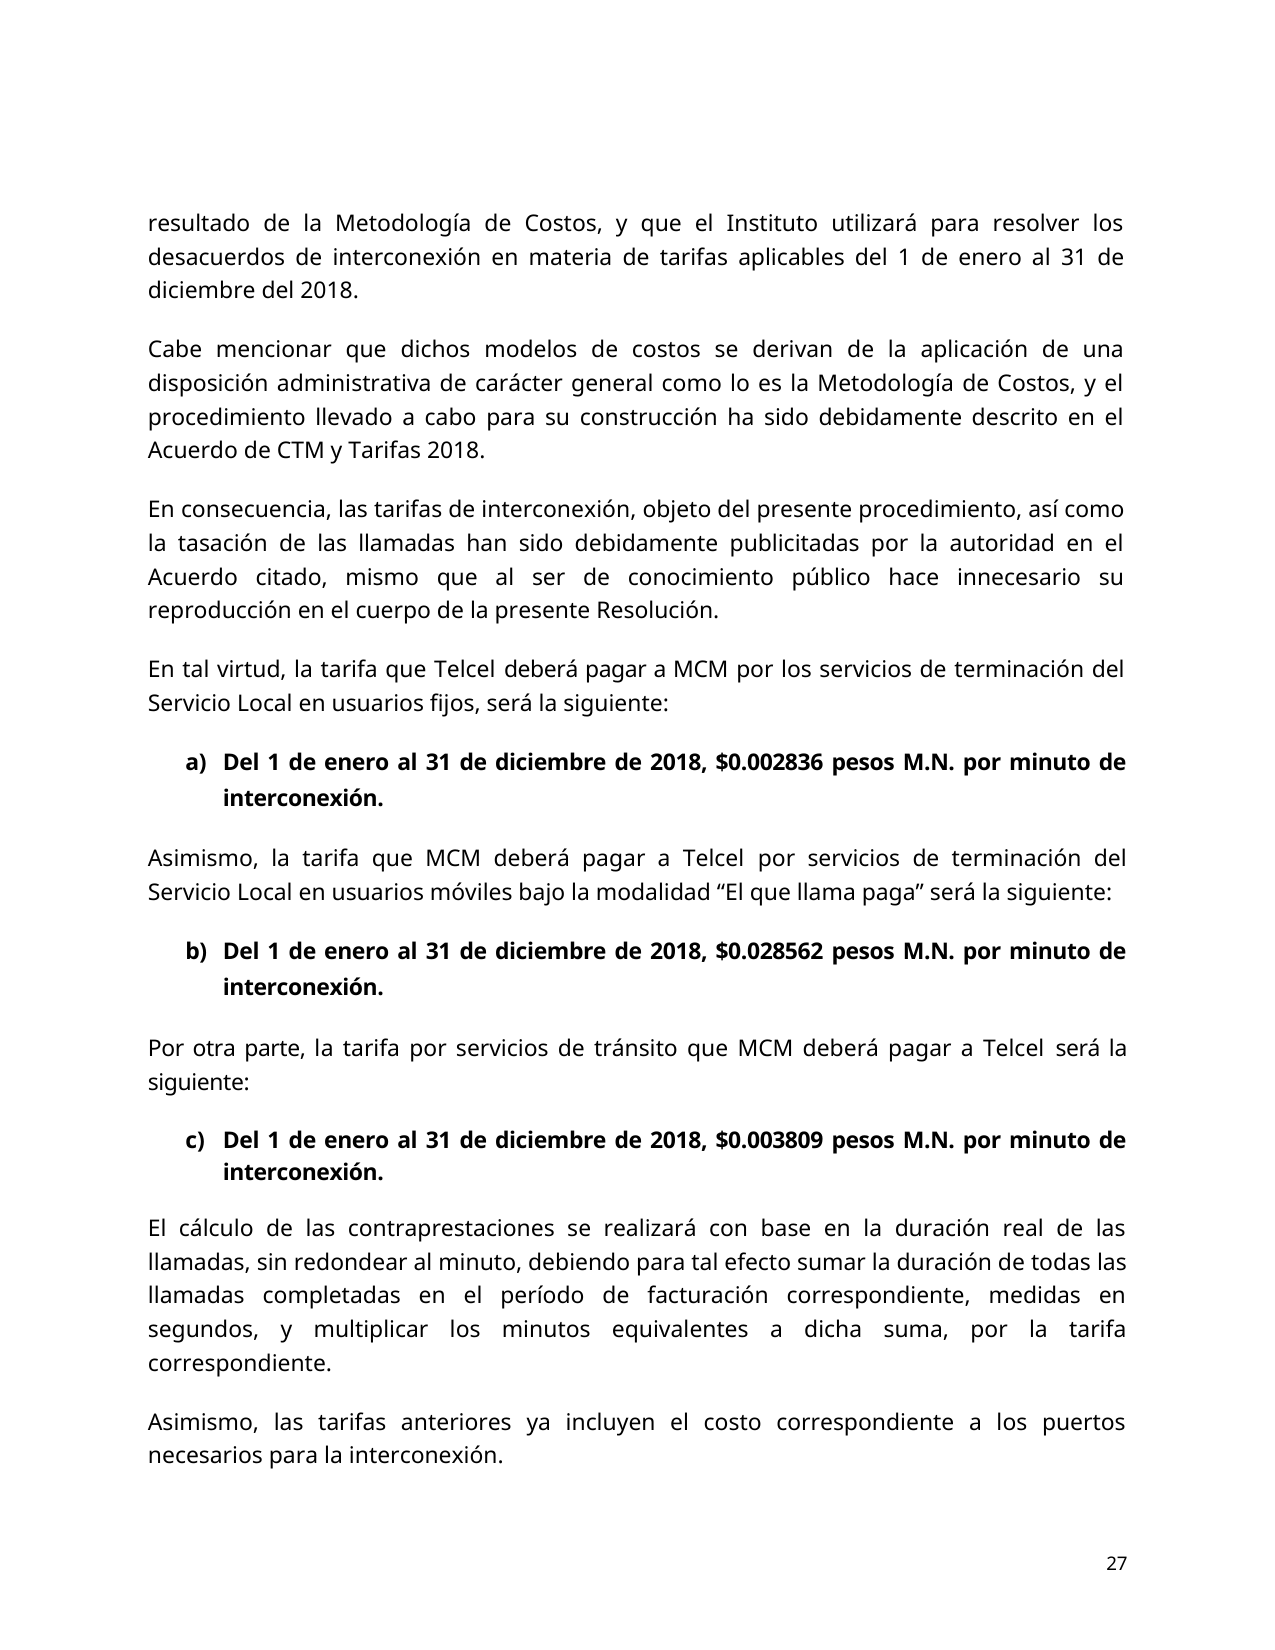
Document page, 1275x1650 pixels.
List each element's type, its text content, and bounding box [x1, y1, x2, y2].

text El cálculo de las contraprestaciones se realizará con base en la duración real de las llamadas, sin redondear al minuto, debiendo para tal efecto sumar la duración de todas las llamadas completadas en el período de facturación correspondiente, medidas en segundos, y multiplicar los minutos equivalentes a dicha suma, por la tarifa correspondiente. [148, 1212, 1127, 1378]
list Del 1 de enero al 31 de diciembre de 2018, $0.003809 pesos M.N. por minuto de interconexión. [185, 1124, 1127, 1187]
list Del 1 de enero al 31 de diciembre de 2018, $0.028562 pesos M.N. por minuto de interconexión. [185, 935, 1127, 1002]
list Del 1 de enero al 31 de diciembre de 2018, $0.002836 pesos M.N. por minuto de interconexión. [185, 746, 1127, 813]
text Cabe mencionar que dichos modelos de costos se derivan de la aplicación de una disposición administrativa de carácter general como lo es la Metodología de Costos, y el procedimiento llevado a cabo para su construcción ha sido debidamente descrito en el Acuerdo de CTM y Tarifas 2018. [148, 333, 1125, 466]
text En tal virtud, la tarifa que Telcel deberá pagar a MCM por los servicios de terminación del Servicio Local en usuarios fijos, será la siguiente: [148, 653, 1125, 718]
text Asimismo, la tarifa que MCM deberá pagar a Telcel por servicios de terminación del Servicio Local en usuarios móviles bajo la modalidad “El que llama paga” será la siguiente: [148, 842, 1127, 907]
text Asimismo, las tarifas anteriores ya incluyen el costo correspondiente a los puertos necesarios para la interconexión. [148, 1406, 1127, 1471]
text En consecuencia, las tarifas de interconexión, objeto del presente procedimiento, así como la tasación de las llamadas han sido debidamente publicitadas por la autoridad en el Acuerdo citado, mismo que al ser de conocimiento público hace innecesario su reproducción en el cuerpo de la presente Resolución. [148, 493, 1125, 626]
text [148, 207, 1125, 306]
text Por otra parte, la tarifa por servicios de tránsito que MCM deberá pagar a Telcel será la siguiente: [148, 1032, 1127, 1097]
